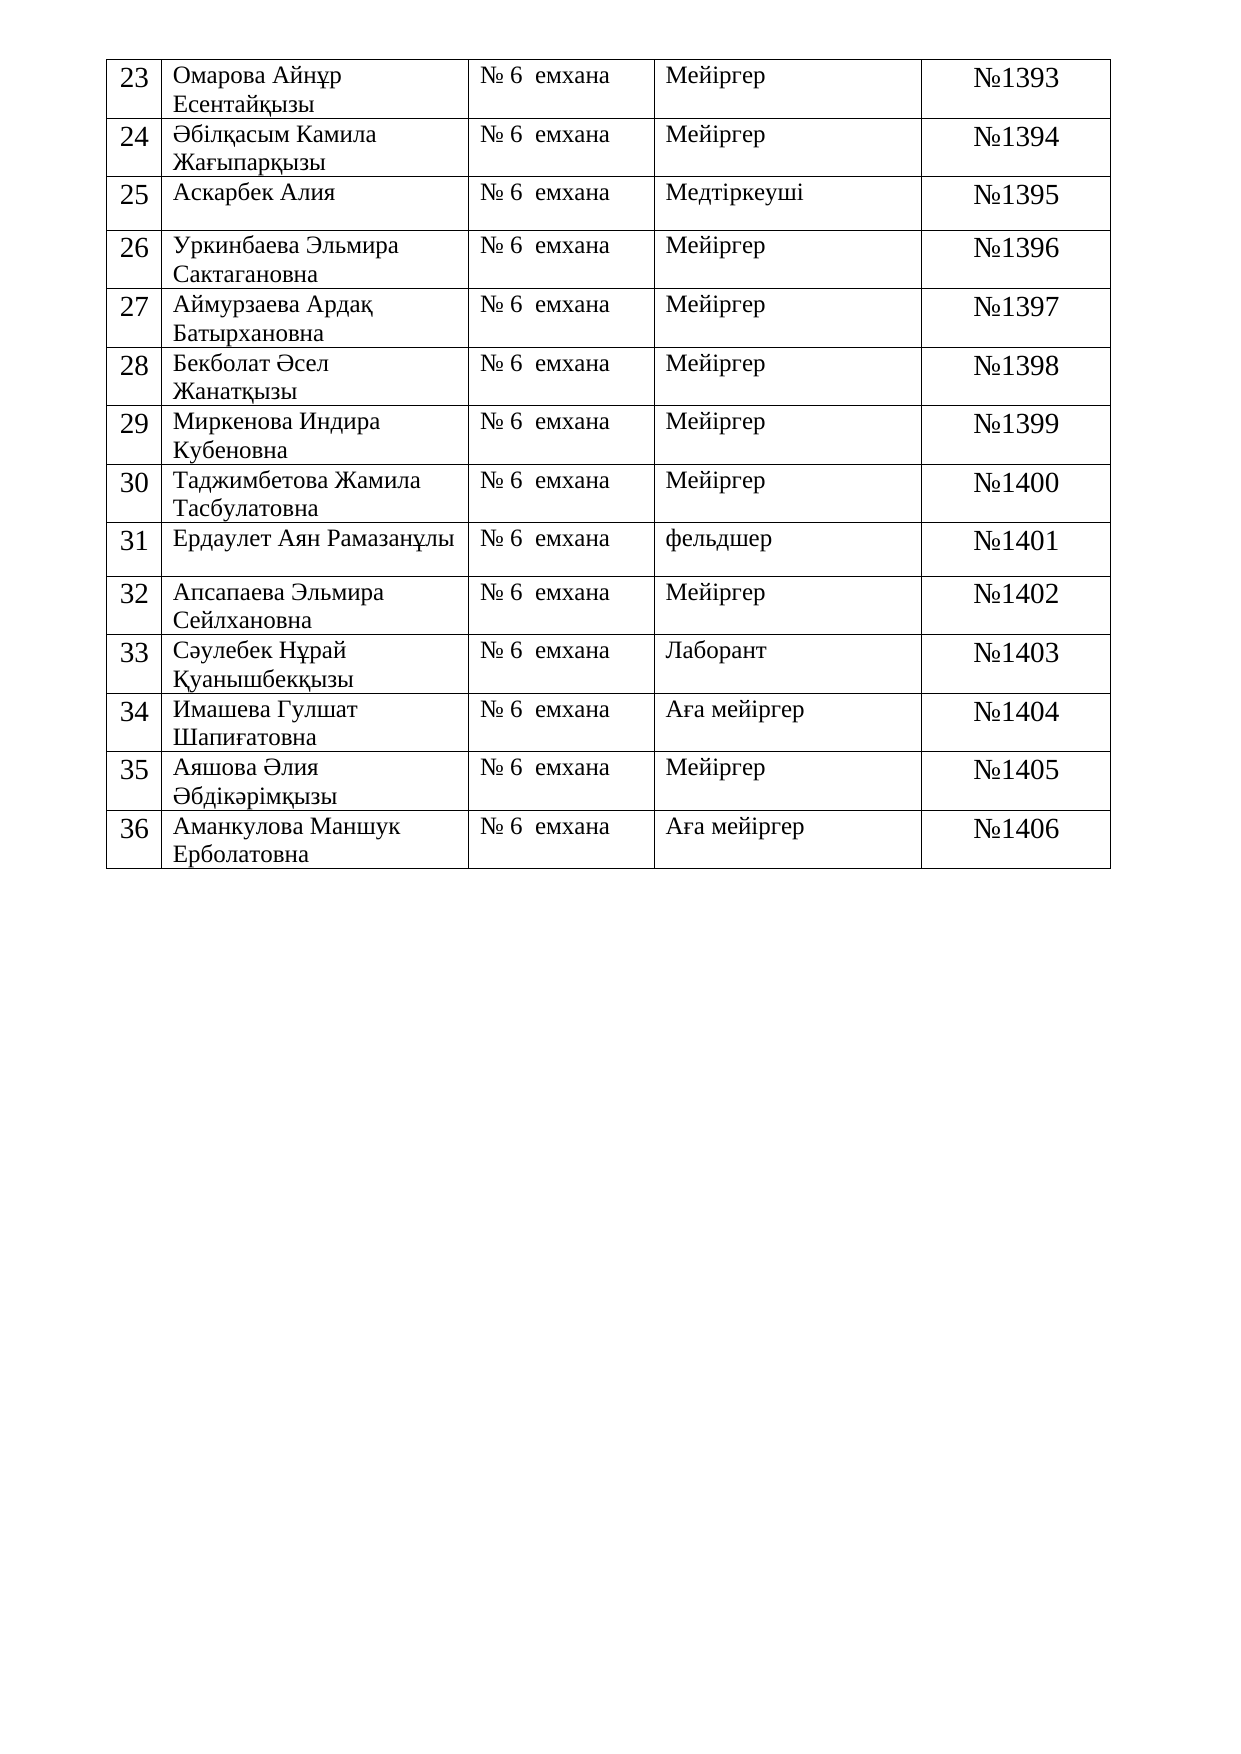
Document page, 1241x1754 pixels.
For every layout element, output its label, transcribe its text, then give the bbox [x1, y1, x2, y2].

table_cell №1406 [922, 811, 1110, 868]
table_cell 31 [107, 523, 161, 576]
table_cell Мейіргер [655, 289, 921, 347]
table_cell Аскарбек Алия [162, 177, 468, 229]
table_cell 29 [107, 406, 161, 464]
table_cell №1394 [922, 119, 1110, 176]
table_cell № 6 емхана [469, 348, 654, 405]
table_cell №1404 [922, 694, 1110, 751]
table_cell Аға мейіргер [655, 694, 921, 751]
table_cell №1396 [922, 231, 1110, 288]
table_cell 25 [107, 177, 161, 229]
table_cell 32 [107, 577, 161, 634]
table_cell 24 [107, 119, 161, 176]
table_cell Медтіркеуші [655, 177, 921, 229]
table_cell Мейіргер [655, 348, 921, 405]
table_cell Ердаулет Аян Рамазанұлы [162, 523, 468, 576]
table_cell Уркинбаева Эльмира Сактагановна [162, 231, 468, 288]
table_cell Таджимбетова Жамила Тасбулатовна [162, 465, 468, 522]
table_cell Миркенова Индира Кубеновна [162, 406, 468, 464]
table_cell Мейіргер [655, 119, 921, 176]
table_cell № 6 емхана [469, 523, 654, 576]
table_cell № 6 емхана [469, 231, 654, 288]
table_cell Әбілқасым Камила Жағыпарқызы [162, 119, 468, 176]
table_cell №1402 [922, 577, 1110, 634]
table_cell № 6 емхана [469, 406, 654, 464]
table_cell Мейіргер [655, 465, 921, 522]
table_cell 36 [107, 811, 161, 868]
table_cell № 6 емхана [469, 119, 654, 176]
table_cell № 6 емхана [469, 635, 654, 693]
table_cell №1403 [922, 635, 1110, 693]
table_cell № 6 емхана [469, 811, 654, 868]
table_cell Апсапаева Эльмира Сейлхановна [162, 577, 468, 634]
table_cell 28 [107, 348, 161, 405]
table_cell Аяшова Әлия Әбдікәрімқызы [162, 752, 468, 810]
table_cell № 6 емхана [469, 577, 654, 634]
table_cell Аманкулова Маншук Ерболатовна [162, 811, 468, 868]
table_cell №1405 [922, 752, 1110, 810]
table_cell № 6 емхана [469, 289, 654, 347]
table_cell Омарова Айнұр Есентайқызы [162, 60, 468, 118]
table_cell Мейіргер [655, 60, 921, 118]
table_cell Аймурзаева Ардақ Батырхановна [162, 289, 468, 347]
table_cell № 6 емхана [469, 60, 654, 118]
table_cell №1393 [922, 60, 1110, 118]
table_cell Мейіргер [655, 231, 921, 288]
table_cell 34 [107, 694, 161, 751]
table_cell Мейіргер [655, 406, 921, 464]
table_cell №1395 [922, 177, 1110, 229]
table_cell №1401 [922, 523, 1110, 576]
table_cell №1399 [922, 406, 1110, 464]
table_cell Мейіргер [655, 577, 921, 634]
table_cell Имашева Гулшат Шапиғатовна [162, 694, 468, 751]
table_cell №1397 [922, 289, 1110, 347]
table_cell Сәулебек Нұрай Қуанышбекқызы [162, 635, 468, 693]
table_cell фельдшер [655, 523, 921, 576]
table_cell № 6 емхана [469, 752, 654, 810]
table_cell № 6 емхана [469, 465, 654, 522]
table_cell № 6 емхана [469, 694, 654, 751]
table_cell №1398 [922, 348, 1110, 405]
table_cell 30 [107, 465, 161, 522]
table_cell 35 [107, 752, 161, 810]
table_cell Аға мейіргер [655, 811, 921, 868]
table_cell № 6 емхана [469, 177, 654, 229]
table_cell Лаборант [655, 635, 921, 693]
table_cell 26 [107, 231, 161, 288]
table_cell Мейіргер [655, 752, 921, 810]
table_cell 27 [107, 289, 161, 347]
table_cell 23 [107, 60, 161, 118]
table_cell №1400 [922, 465, 1110, 522]
table_cell Бекболат Әсел Жанатқызы [162, 348, 468, 405]
table_cell 33 [107, 635, 161, 693]
